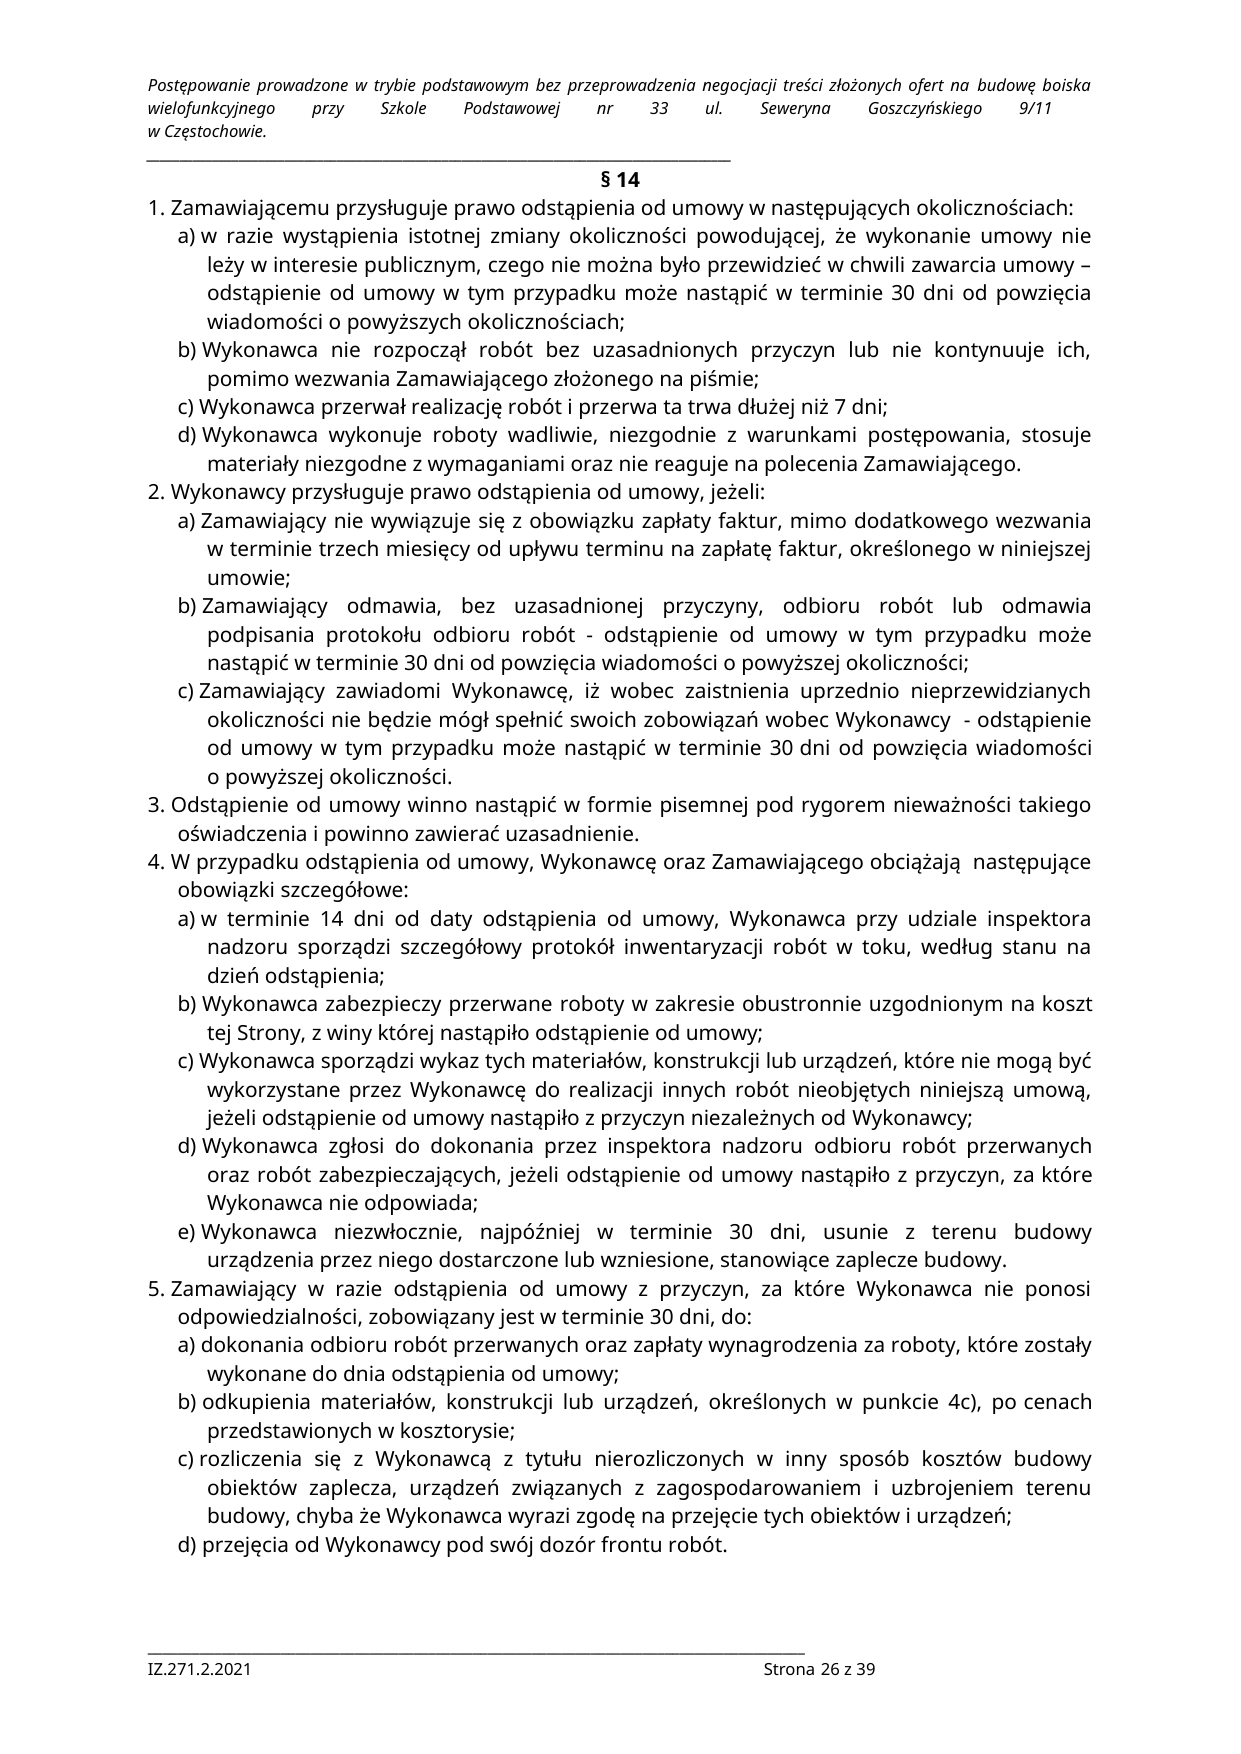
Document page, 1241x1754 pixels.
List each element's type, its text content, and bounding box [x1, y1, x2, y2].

text c) rozliczenia się z Wykonawcą z tytułu nierozliczonych w inny sposób kosztów budowy obiektów zaplecza, urządzeń związanych z zagospodarowaniem i uzbrojeniem terenu budowy, chyba że Wykonawca wyrazi zgodę na przejęcie tych obiektów i urządzeń; [177, 1444, 1092, 1530]
text 5. Zamawiający w razie odstąpienia od umowy z przyczyn, za które Wykonawca nie ponosi odpowiedzialności, zobowiązany jest w terminie 30 dni, do: [148, 1274, 1092, 1331]
text 3. Odstąpienie od umowy winno nastąpić w formie pisemnej pod rygorem nieważności takiego oświadczenia i powinno zawierać uzasadnienie. [148, 790, 1092, 847]
text c) Zamawiający zawiadomi Wykonawcę, iż wobec zaistnienia uprzednio nieprzewidzianych okoliczności nie będzie mógł spełnić swoich zobowiązań wobec Wykonawcy - odstąpienie od umowy w tym przypadku może nastąpić w terminie 30 dni od powzięcia wiadomości o powyższej okoliczności. [177, 677, 1092, 790]
text a) w razie wystąpienia istotnej zmiany okoliczności powodującej, że wykonanie umowy nie leży w interesie publicznym, czego nie można było przewidzieć w chwili zawarcia umowy – odstąpienie od umowy w tym przypadku może nastąpić w terminie 30 dni od powzięcia wiadomości o powyższych okolicznościach; [177, 222, 1092, 335]
text a) dokonania odbioru robót przerwanych oraz zapłaty wynagrodzenia za roboty, które zostały wykonane do dnia odstąpienia od umowy; [177, 1331, 1092, 1387]
text e) Wykonawca niezwłocznie, najpóźniej w terminie 30 dni, usunie z terenu budowy urządzenia przez niego dostarczone lub wzniesione, stanowiące zaplecze budowy. [177, 1217, 1092, 1274]
text d) Wykonawca wykonuje roboty wadliwie, niezgodnie z warunkami postępowania, stosuje materiały niezgodne z wymaganiami oraz nie reaguje na polecenia Zamawiającego. [177, 421, 1092, 477]
text c) Wykonawca przerwał realizację robót i przerwa ta trwa dłużej niż 7 dni; [177, 392, 1092, 421]
text 4. W przypadku odstąpienia od umowy, Wykonawcę oraz Zamawiającego obciążają następujące obowiązki szczegółowe: [148, 847, 1092, 904]
text c) Wykonawca sporządzi wykaz tych materiałów, konstrukcji lub urządzeń, które nie mogą być wykorzystane przez Wykonawcę do realizacji innych robót nieobjętych niniejszą umową, jeżeli odstąpienie od umowy nastąpiło z przyczyn niezależnych od Wykonawcy; [177, 1046, 1092, 1132]
text d) przejęcia od Wykonawcy pod swój dozór frontu robót. [177, 1530, 1092, 1558]
text b) odkupienia materiałów, konstrukcji lub urządzeń, określonych w punkcie 4c), po cenach przedstawionych w kosztorysie; [177, 1387, 1092, 1444]
text d) Wykonawca zgłosi do dokonania przez inspektora nadzoru odbioru robót przerwanych oraz robót zabezpieczających, jeżeli odstąpienie od umowy nastąpiło z przyczyn, za które Wykonawca nie odpowiada; [177, 1132, 1092, 1217]
text 1. Zamawiającemu przysługuje prawo odstąpienia od umowy w następujących okolicznościach: [148, 193, 1092, 222]
list § 14 [148, 165, 1092, 193]
text 2. Wykonawcy przysługuje prawo odstąpienia od umowy, jeżeli: [148, 477, 1092, 506]
text b) Wykonawca zabezpieczy przerwane roboty w zakresie obustronnie uzgodnionym na koszt tej Strony, z winy której nastąpiło odstąpienie od umowy; [177, 989, 1092, 1046]
text b) Zamawiający odmawia, bez uzasadnionej przyczyny, odbioru robót lub odmawia podpisania protokołu odbioru robót - odstąpienie od umowy w tym przypadku może nastąpić w terminie 30 dni od powzięcia wiadomości o powyższej okoliczności; [177, 591, 1092, 677]
text a) Zamawiający nie wywiązuje się z obowiązku zapłaty faktur, mimo dodatkowego wezwania w terminie trzech miesięcy od upływu terminu na zapłatę faktur, określonego w niniejszej umowie; [177, 506, 1092, 591]
text a) w terminie 14 dni od daty odstąpienia od umowy, Wykonawca przy udziale inspektora nadzoru sporządzi szczegółowy protokół inwentaryzacji robót w toku, według stanu na dzień odstąpienia; [177, 904, 1092, 989]
text b) Wykonawca nie rozpoczął robót bez uzasadnionych przyczyn lub nie kontynuuje ich, pomimo wezwania Zamawiającego złożonego na piśmie; [177, 335, 1092, 392]
